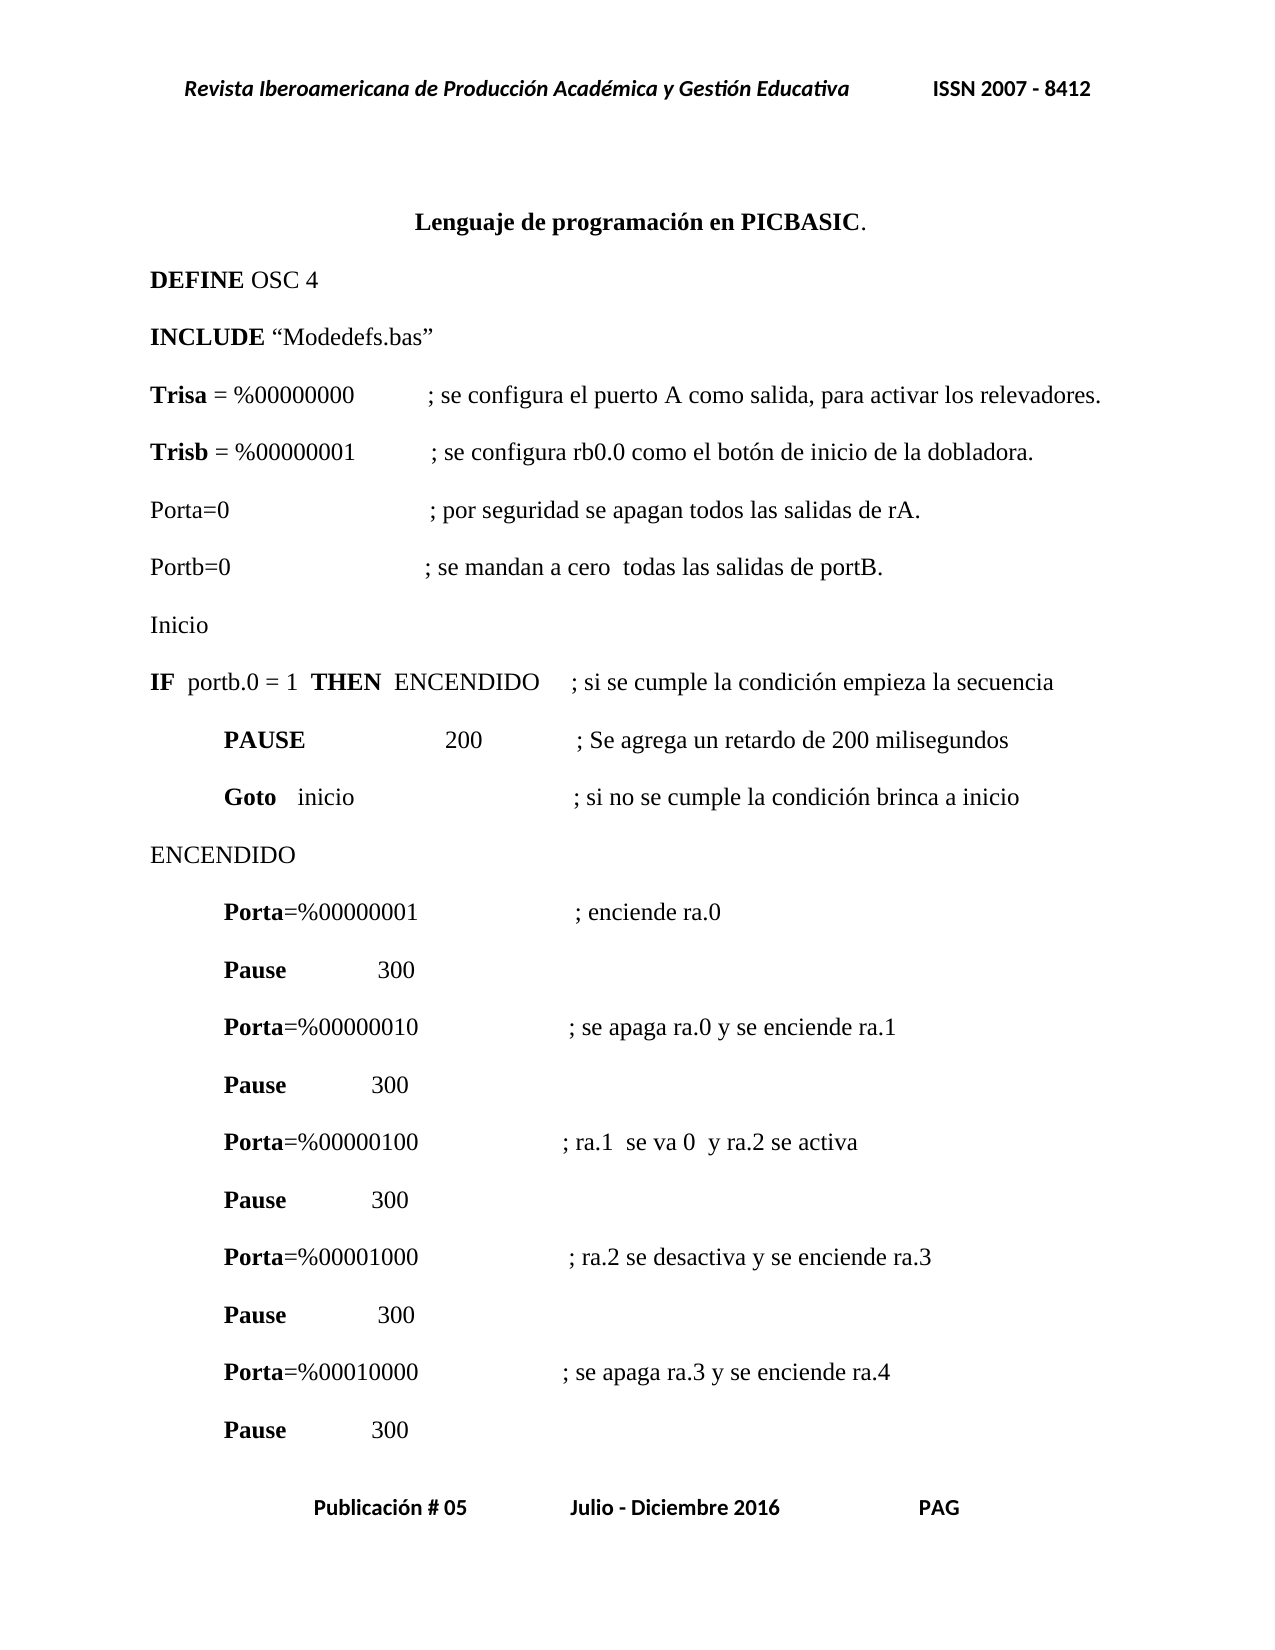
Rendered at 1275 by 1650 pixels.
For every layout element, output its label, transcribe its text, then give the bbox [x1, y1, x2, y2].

text IF portb.0 = 1 THEN ENCENDIDO ; si se cumple la condición empieza la secuencia [150, 667, 1125, 696]
text Porta=%00001000 ; ra.2 se desactiva y se enciende ra.3 [150, 1242, 1125, 1271]
text Porta=%00000100 ; ra.1 se va 0 y ra.2 se activa [150, 1127, 1125, 1156]
text DEFINE OSC 4 [150, 265, 1125, 294]
text Pause 300 [150, 1070, 1125, 1099]
text Pause 300 [150, 1185, 1125, 1214]
text Porta=%00000001 ; enciende ra.0 [150, 897, 1125, 926]
text INCLUDE “Modedefs.bas” [150, 322, 1125, 351]
text Porta=%00000010 ; se apaga ra.0 y se enciende ra.1 [150, 1012, 1125, 1041]
text Pause 300 [150, 955, 1125, 984]
text Trisa = %00000000 ; se configura el puerto A como salida, para activar los relevadores. [150, 380, 1125, 409]
text PAUSE 200 ; Se agrega un retardo de 200 milisegundos [150, 725, 1125, 754]
text Pause 300 [150, 1415, 1125, 1444]
text Portb=0 ; se mandan a cero todas las salidas de portB. [150, 552, 1125, 581]
text Lenguaje de programación en PICBASIC. [150, 207, 1125, 236]
text Porta=%00010000 ; se apaga ra.3 y se enciende ra.4 [150, 1357, 1125, 1386]
text Trisb = %00000001 ; se configura rb0.0 como el botón de inicio de la dobladora. [150, 437, 1125, 466]
text Pause 300 [150, 1300, 1125, 1329]
text Porta=0 ; por seguridad se apagan todos las salidas de rA. [150, 495, 1125, 524]
text Goto inicio ; si no se cumple la condición brinca a inicio [150, 782, 1125, 811]
text ENCENDIDO [150, 840, 1125, 869]
text Inicio [150, 610, 1125, 639]
